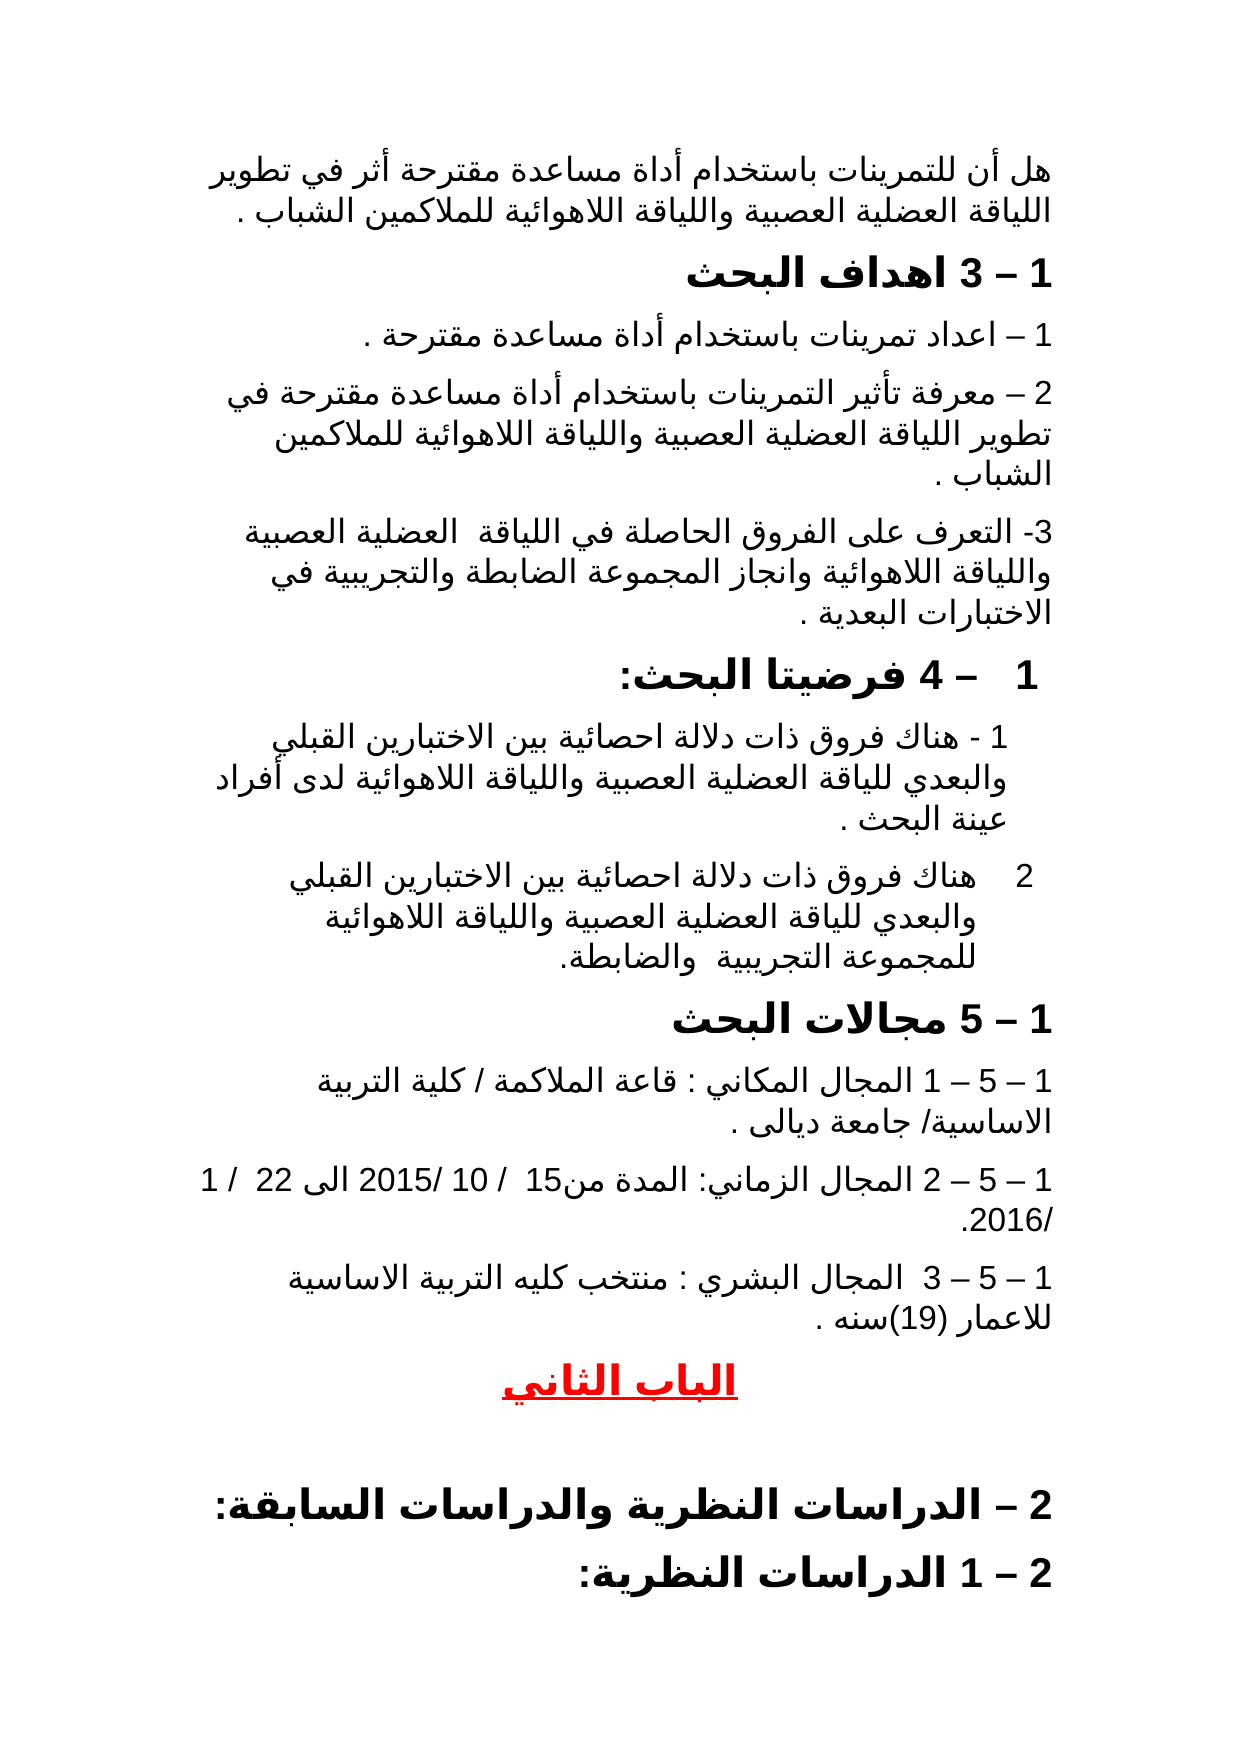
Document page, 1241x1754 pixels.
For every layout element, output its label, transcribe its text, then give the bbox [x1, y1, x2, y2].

text 2 – معرفة تأثير التمرينات باستخدام أداة مساعدة مقترحة في تطوير اللياقة العضلية العصبية واللياقة اللاهوائية للملاكمين الشباب . [187, 373, 1053, 493]
text هل أن للتمرينات باستخدام أداة مساعدة مقترحة أثر في تطوير اللياقة العضلية العصبية واللياقة اللاهوائية للملاكمين الشباب . [187, 150, 1053, 229]
text الباب الثاني [187, 1356, 1053, 1404]
text 1 – 5 – 3 المجال البشري : منتخب كليه التربية الاساسية للاعمار (19)سنه . [187, 1258, 1053, 1337]
text 1 – 5 مجالات البحث [187, 994, 1053, 1042]
text 3- التعرف على الفروق الحاصلة في اللياقة العضلية العصبية واللياقة اللاهوائية وانجاز المجموعة الضابطة والتجريبية في الاختبارات البعدية . [187, 512, 1053, 632]
text 2 – الدراسات النظرية والدراسات السابقة: [187, 1481, 1053, 1528]
text 1 – 5 – 2 المجال الزماني: المدة من15 / 10 /2015 الى 22 / 1 /2016. [187, 1159, 1053, 1239]
text 1 – اعداد تمرينات باستخدام أداة مساعدة مقترحة . [187, 316, 1053, 354]
text 1 - هناك فروق ذات دلالة احصائية بين الاختبارين القبلي والبعدي للياقة العضلية العصبية واللياقة اللاهوائية لدى أفراد عينة البحث . [187, 718, 1008, 837]
text 2 – 1 الدراسات النظرية: [187, 1548, 1053, 1596]
text 1 – 3 اهداف البحث [187, 248, 1053, 296]
text 1 – 5 – 1 المجال المكاني : قاعة الملاكمة / كلية التربية الاساسية/ جامعة ديالى . [187, 1061, 1053, 1141]
list هناك فروق ذات دلالة احصائية بين الاختبارين القبلي والبعدي للياقة العضلية العصبية واللياقة اللاهوائية للمجموعة التجريبية والضابطة. [187, 856, 1015, 976]
list – 4 فرضيتا البحث: [187, 651, 1015, 698]
